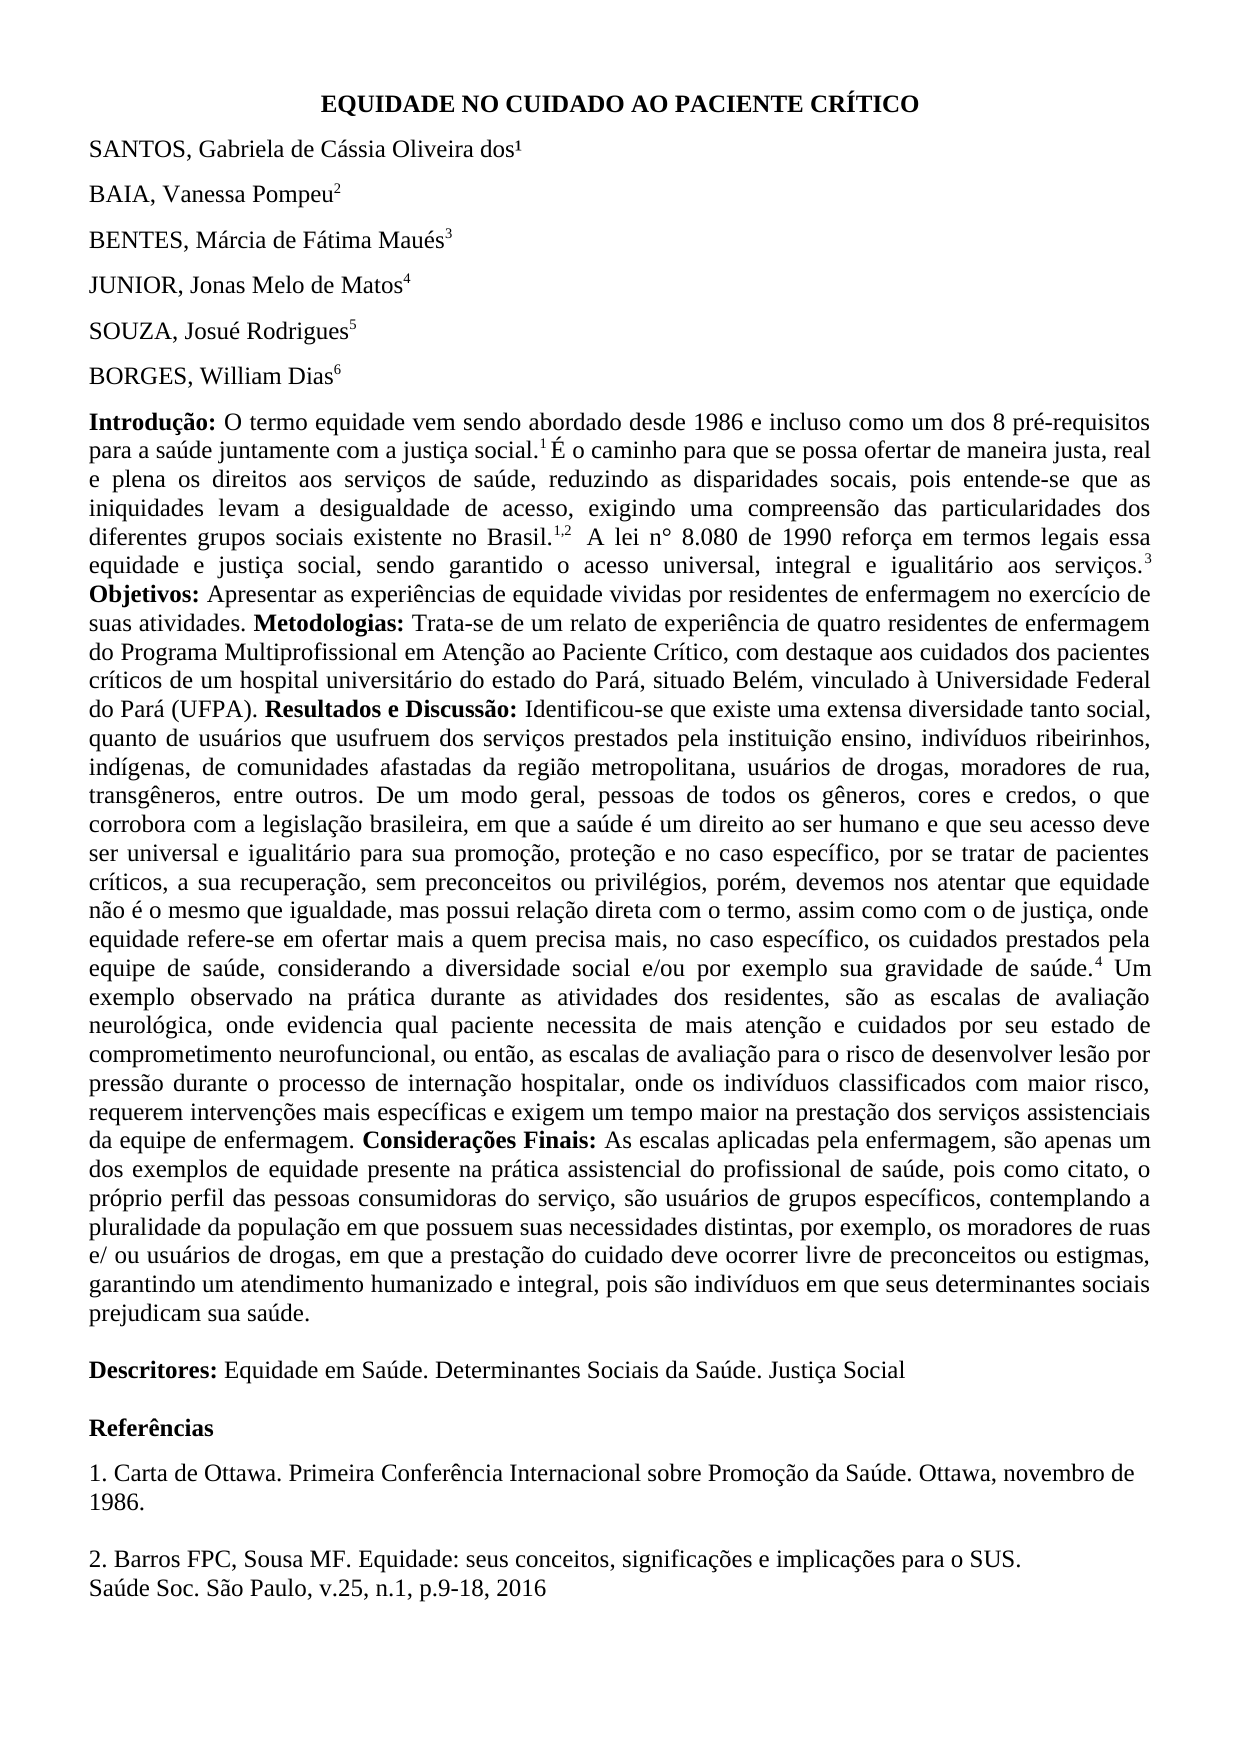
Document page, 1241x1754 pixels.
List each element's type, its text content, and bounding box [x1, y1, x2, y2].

text BORGES, William Dias6 [89, 361, 1152, 390]
text Saúde Soc. São Paulo, v.25, n.1, p.9-18, 2016 [89, 1573, 1152, 1602]
text SOUZA, Josué Rodrigues5 [89, 316, 1152, 344]
text BAIA, Vanessa Pompeu2 [89, 179, 1152, 208]
text Introdução: O termo equidade vem sendo abordado desde 1986 e incluso como um dos 8 pré-requisitos para a saúde juntamente com a justiça social.1 É o caminho para que se possa ofertar de maneira justa, real e plena os direitos aos serviços de saúde, reduzindo as disparidades socais, pois entende-se que as iniquidades levam a desigualdade de acesso, exigindo uma compreensão das particularidades dos diferentes grupos sociais existente no Brasil.1,2 A lei n° 8.080 de 1990 reforça em termos legais essa equidade e justiça social, sendo garantido o acesso universal, integral e igualitário aos serviços.3 Objetivos: Apresentar as experiências de equidade vividas por residentes de enfermagem no exercício de suas atividades. Metodologias: Trata-se de um relato de experiência de quatro residentes de enfermagem do Programa Multiprofissional em Atenção ao Paciente Crítico, com destaque aos cuidados dos pacientes críticos de um hospital universitário do estado do Pará, situado Belém, vinculado à Universidade Federal do Pará (UFPA). Resultados e Discussão: Identificou-se que existe uma extensa diversidade tanto social, quanto de usuários que usufruem dos serviços prestados pela instituição ensino, indivíduos ribeirinhos, indígenas, de comunidades afastadas da região metropolitana, usuários de drogas, moradores de rua, transgêneros, entre outros. De um modo geral, pessoas de todos os gêneros, cores e credos, o que corrobora com a legislação brasileira, em que a saúde é um direito ao ser humano e que seu acesso deve ser universal e igualitário para sua promoção, proteção e no caso específico, por se tratar de pacientes críticos, a sua recuperação, sem preconceitos ou privilégios, porém, devemos nos atentar que equidade não é o mesmo que igualdade, mas possui relação direta com o termo, assim como com o de justiça, onde equidade refere-se em ofertar mais a quem precisa mais, no caso específico, os cuidados prestados pela equipe de saúde, considerando a diversidade social e/ou por exemplo sua gravidade de saúde.4 Um exemplo observado na prática durante as atividades dos residentes, são as escalas de avaliação neurológica, onde evidencia qual paciente necessita de mais atenção e cuidados por seu estado de comprometimento neurofuncional, ou então, as escalas de avaliação para o risco de desenvolver lesão por pressão durante o processo de internação hospitalar, onde os indivíduos classificados com maior risco, requerem intervenções mais específicas e exigem um tempo maior na prestação dos serviços assistenciais da equipe de enfermagem. Considerações Finais: As escalas aplicadas pela enfermagem, são apenas um dos exemplos de equidade presente na prática assistencial do profissional de saúde, pois como citato, o próprio perfil das pessoas consumidoras do serviço, são usuários de grupos específicos, contemplando a pluralidade da população em que possuem suas necessidades distintas, por exemplo, os moradores de ruas e/ ou usuários de drogas, em que a prestação do cuidado deve ocorrer livre de preconceitos ou estigmas, garantindo um atendimento humanizado e integral, pois são indivíduos em que seus determinantes sociais prejudicam sua saúde. [89, 407, 1152, 1327]
text SANTOS, Gabriela de Cássia Oliveira dos¹ [89, 134, 1152, 163]
text Descritores: Equidade em Saúde. Determinantes Sociais da Saúde. Justiça Social [89, 1355, 1152, 1384]
text 2. Barros FPC, Sousa MF. Equidade: seus conceitos, significações e implicações para o SUS. [89, 1544, 1152, 1573]
text Referências [89, 1413, 1152, 1442]
text JUNIOR, Jonas Melo de Matos4 [89, 270, 1152, 299]
text 1. Carta de Ottawa. Primeira Conferência Internacional sobre Promoção da Saúde. Ottawa, novembro de 1986. [89, 1458, 1152, 1516]
text BENTES, Márcia de Fátima Maués3 [89, 225, 1152, 254]
text EQUIDADE NO CUIDADO AO PACIENTE CRÍTICO [89, 89, 1152, 117]
